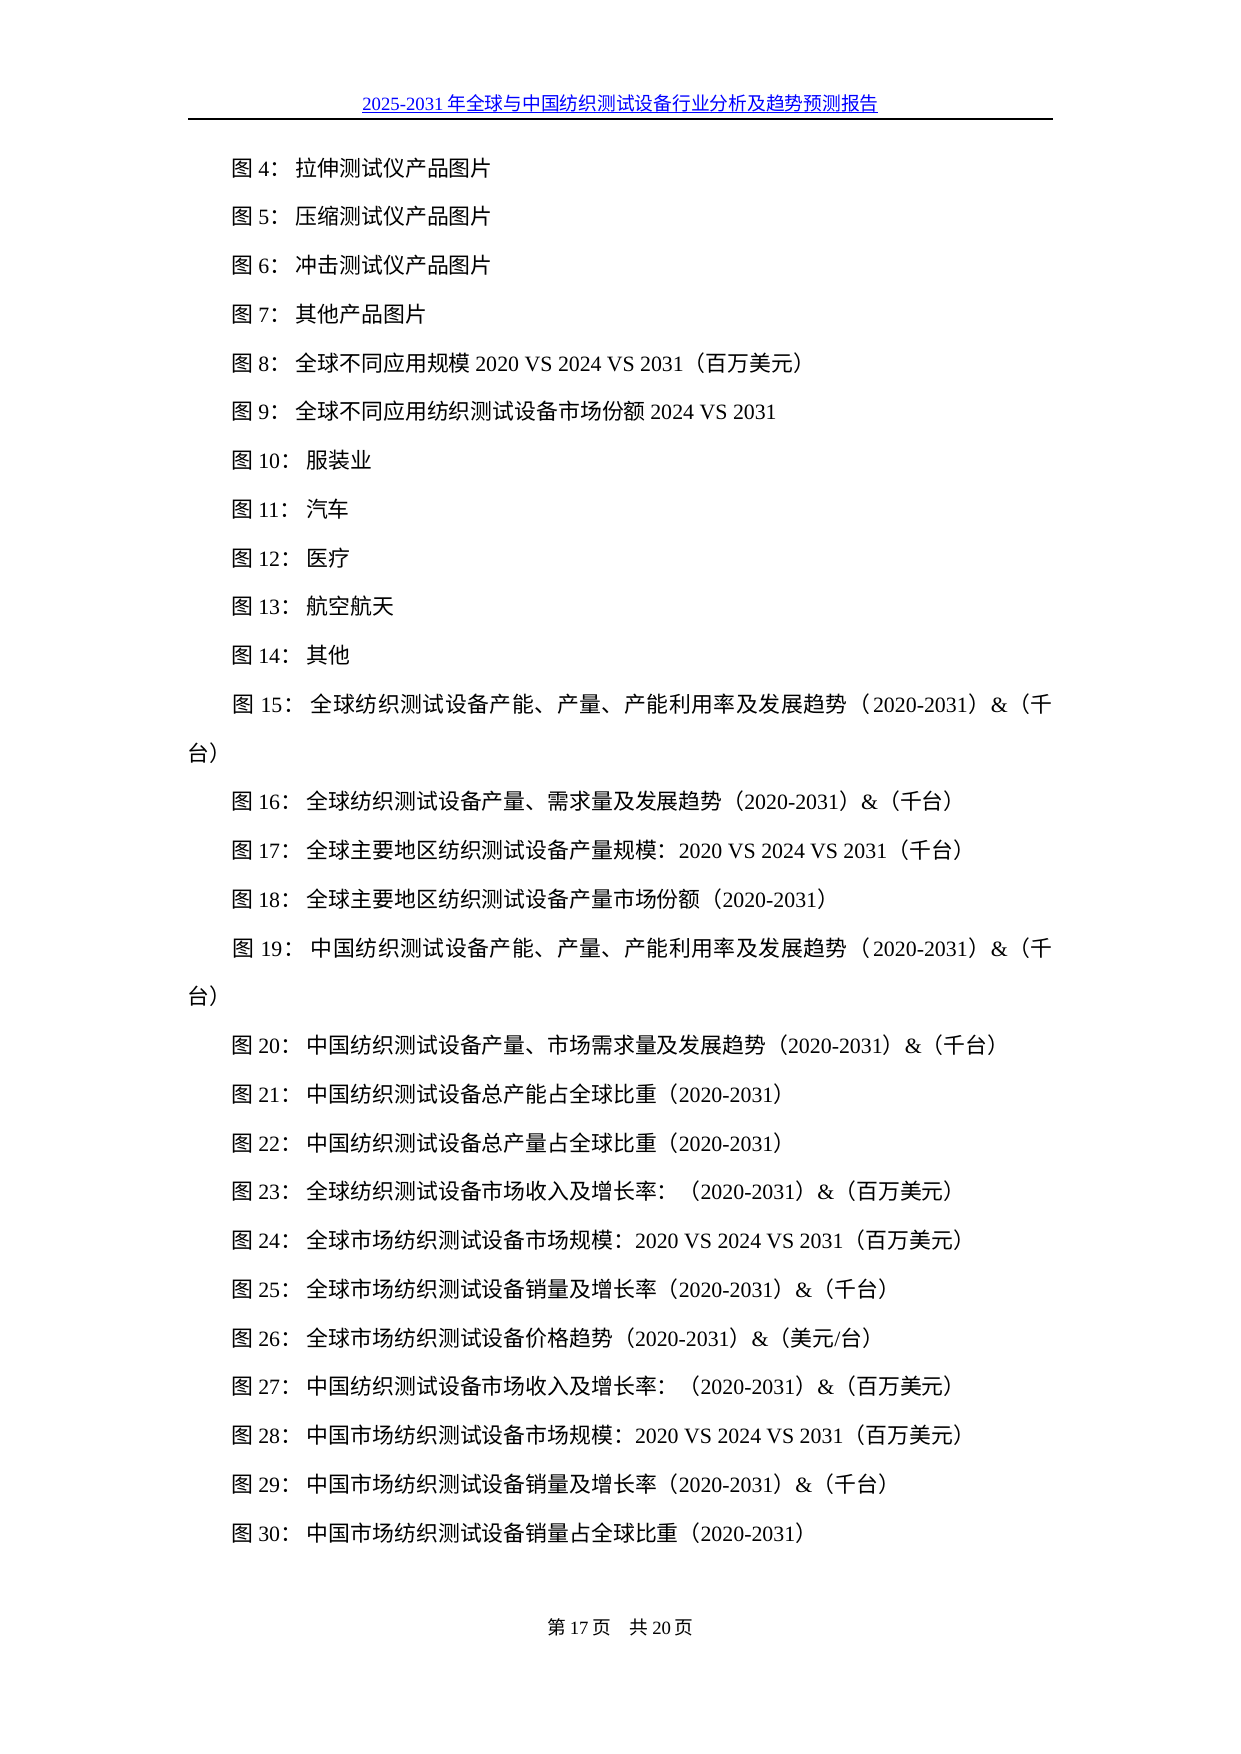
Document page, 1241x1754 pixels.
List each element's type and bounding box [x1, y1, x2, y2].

text [187, 150, 1053, 1548]
